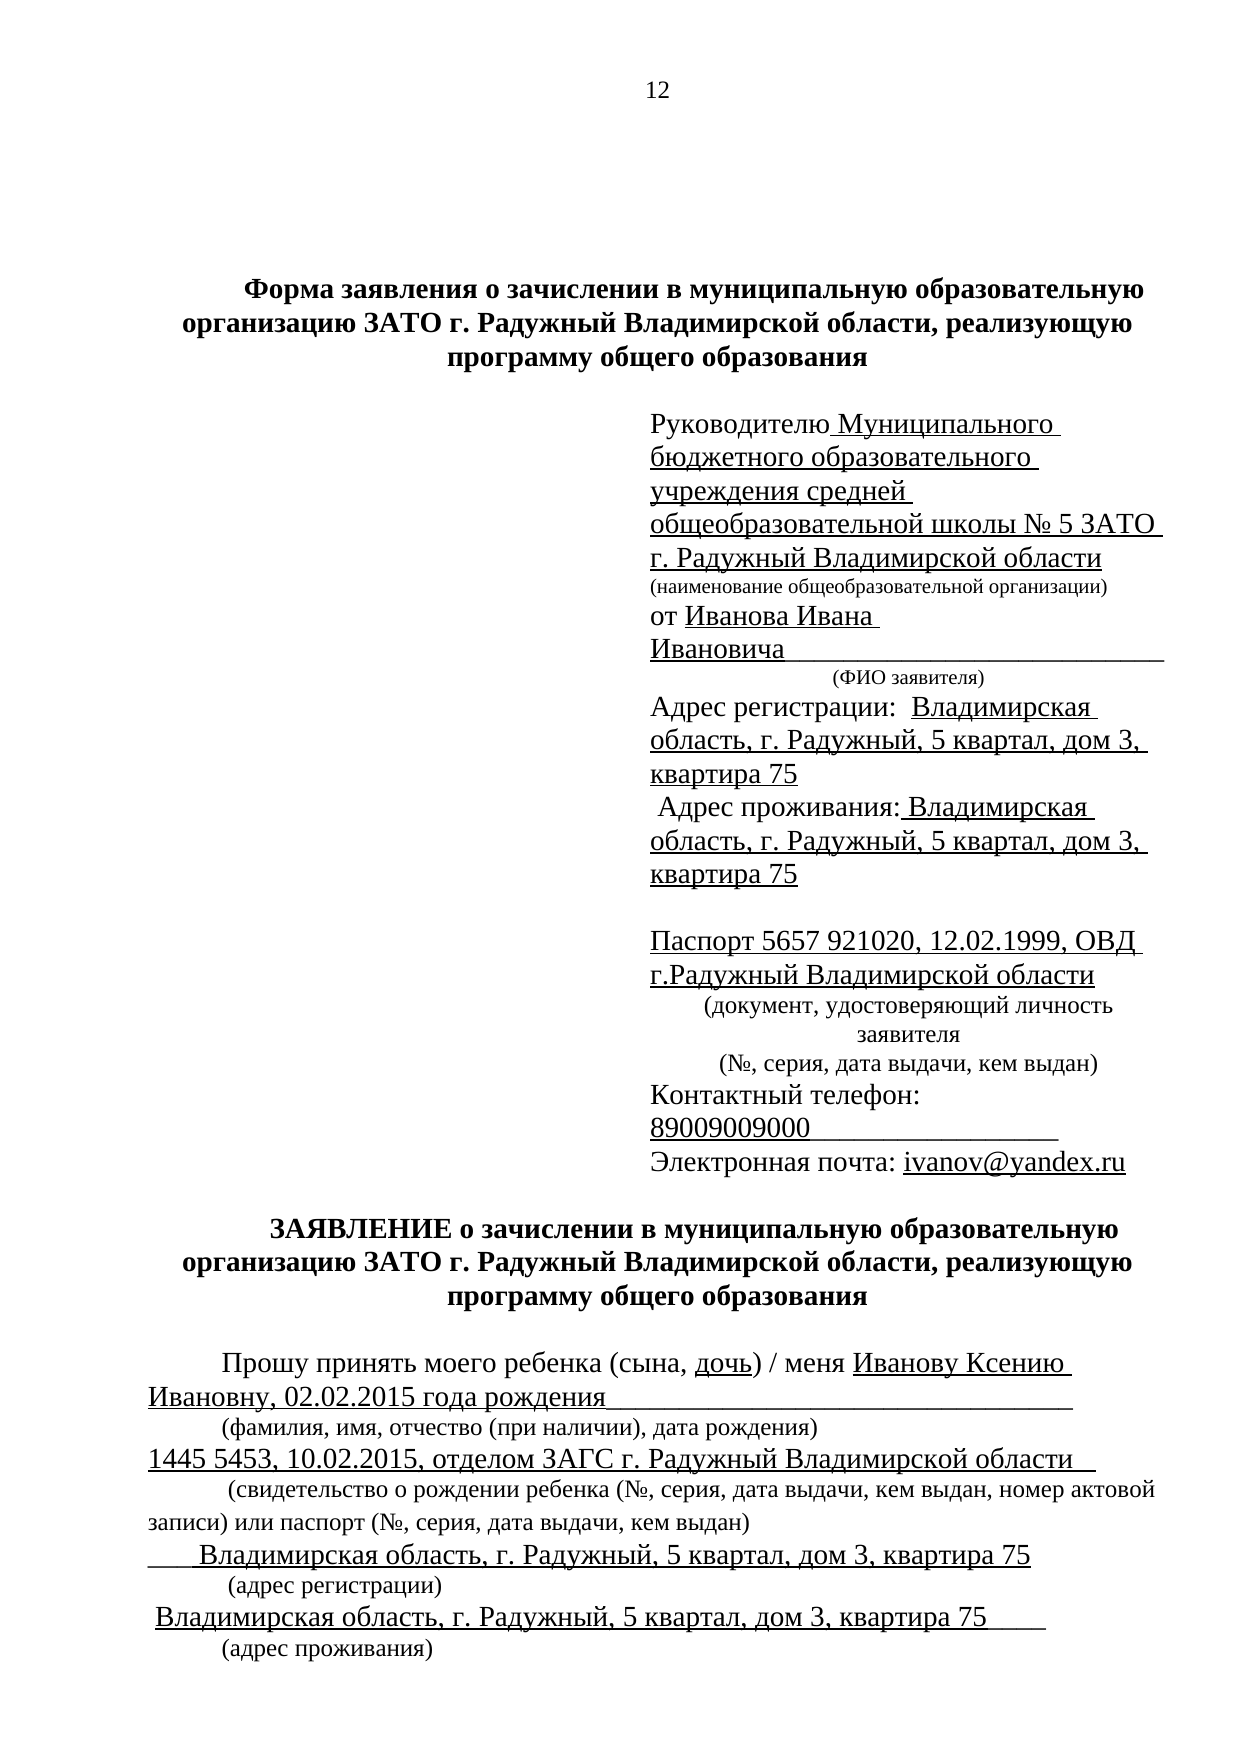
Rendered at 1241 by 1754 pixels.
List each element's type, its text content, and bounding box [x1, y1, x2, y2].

text Руководителю Муниципального бюджетного образовательного учреждения средней общеобразовательной школы № 5 ЗАТО г. Радужный Владимирской области (наименование общеобразовательной организации) [650, 406, 1167, 598]
text Адрес проживания: Владимирская область, г. Радужный, 5 квартал, дом 3, квартира 75 [650, 789, 1167, 890]
text Форма заявления о зачислении в муниципальную образовательную организацию ЗАТО г. Радужный Владимирской области, реализующую программу общего образования [148, 272, 1167, 372]
text Паспорт 5657 921020, 12.02.1999, ОВД г.Радужный Владимирской области [650, 923, 1167, 991]
text Адрес регистрации: Владимирская область, г. Радужный, 5 квартал, дом 3, квартира 75 [650, 689, 1167, 789]
text Электронная почта: ivanov@yandex.ru [650, 1144, 1167, 1177]
text ___ Владимирская область, г. Радужный, 5 квартал, дом 3, квартира 75 [148, 1537, 1167, 1570]
text (адрес проживания) [148, 1633, 1167, 1661]
text от Иванова Ивана Ивановича__________________________ [650, 598, 1167, 665]
text Контактный телефон: 89009009000_________________ [650, 1077, 1167, 1144]
text (документ, удостоверяющий личность заявителя [650, 991, 1167, 1048]
text (ФИО заявителя) [650, 665, 1167, 689]
text Владимирская область, г. Радужный, 5 квартал, дом 3, квартира 75____ [148, 1599, 1167, 1633]
text ЗАЯВЛЕНИЕ о зачислении в муниципальную образовательную организацию ЗАТО г. Радужный Владимирской области, реализующую программу общего образования [148, 1211, 1167, 1312]
text (адрес регистрации) [148, 1570, 1167, 1599]
text Прошу принять моего ребенка (сына, дочь) / меня Иванову Ксению Ивановну, 02.02.2015 года рождения________________________________ [148, 1345, 1167, 1412]
text (фамилия, имя, отчество (при наличии), дата рождения) [148, 1412, 1167, 1441]
text 1445 5453, 10.02.2015, отделом ЗАГС г. Радужный Владимирской области [148, 1441, 1167, 1474]
text (свидетельство о рождении ребенка (№, серия, дата выдачи, кем выдан, номер актовой записи) или паспорт (№, серия, дата выдачи, кем выдан) [148, 1474, 1167, 1537]
text (№, серия, дата выдачи, кем выдан) [650, 1048, 1167, 1077]
